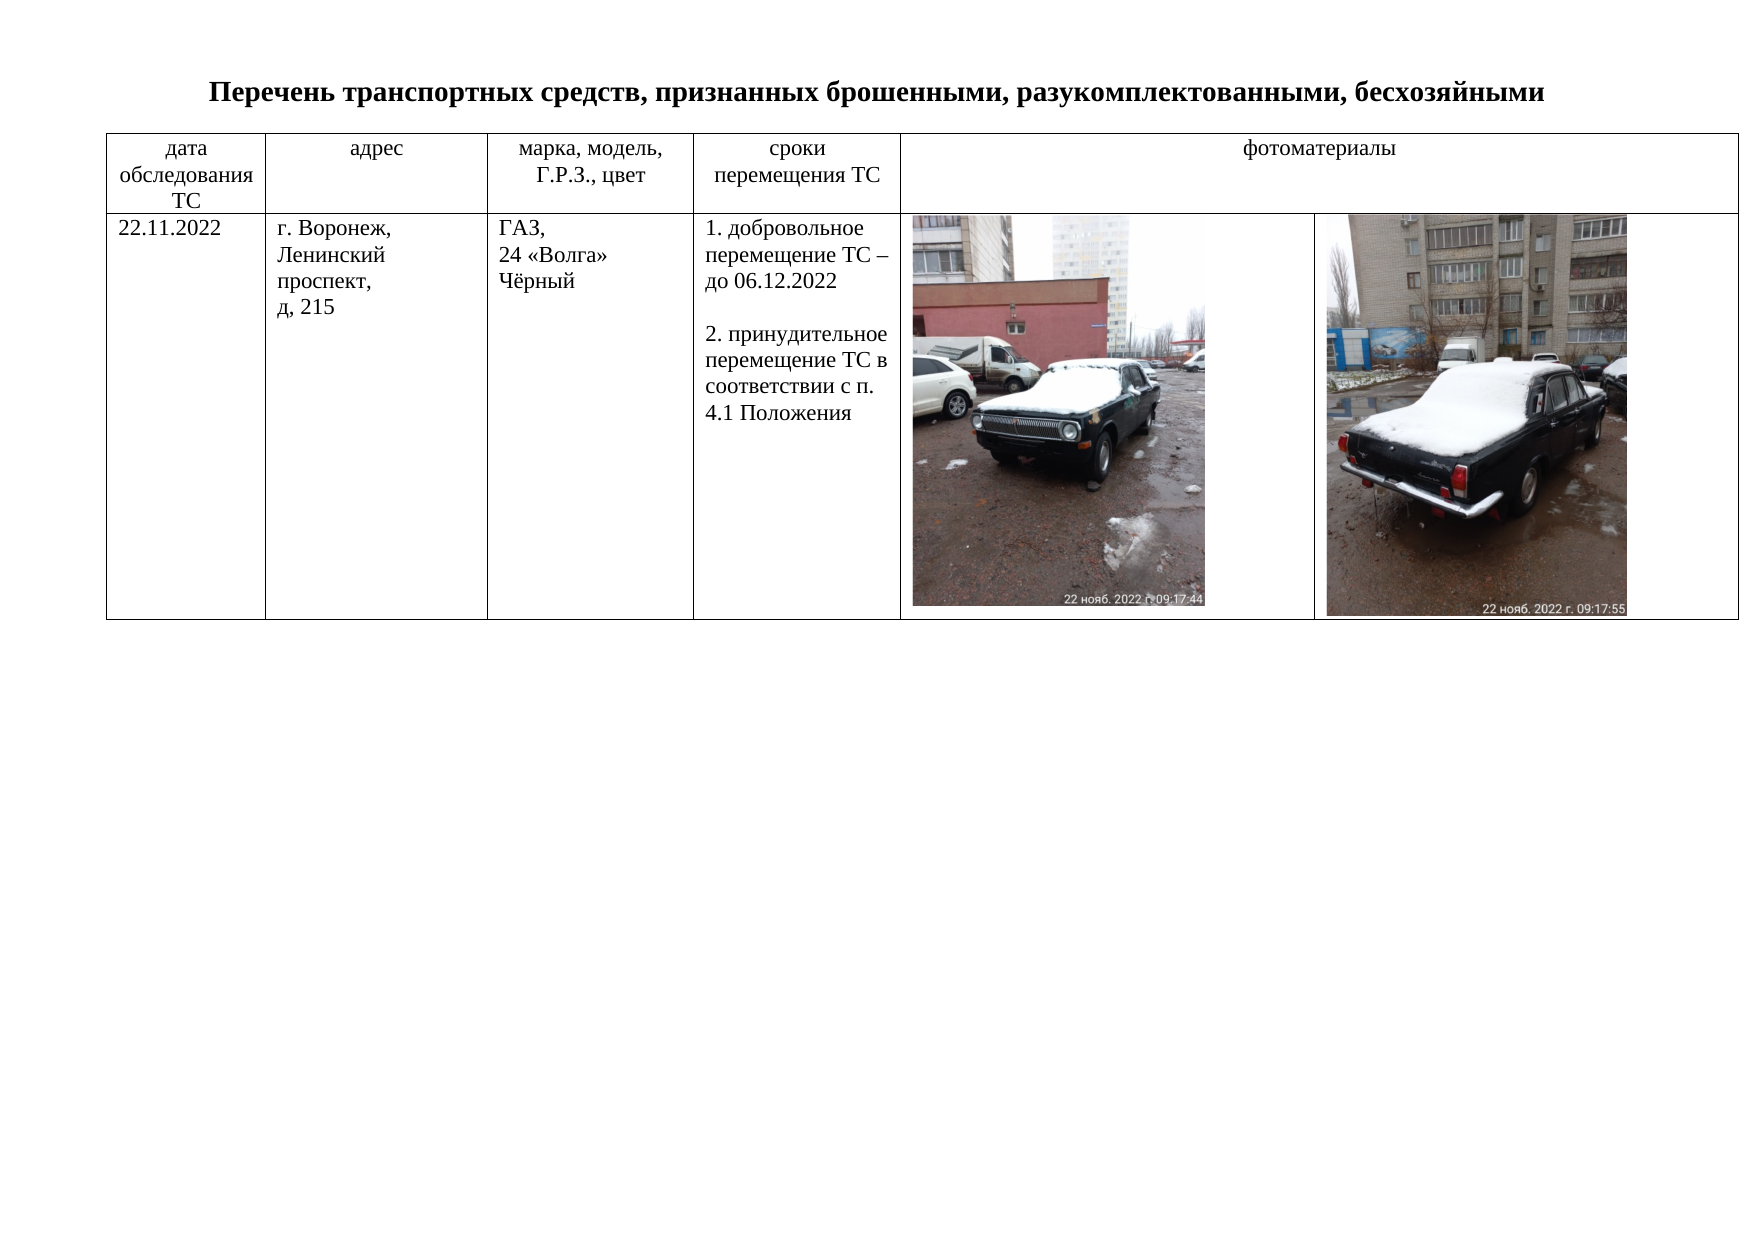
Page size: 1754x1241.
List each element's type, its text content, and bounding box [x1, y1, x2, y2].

text Перечень транспортных средств, признанных брошенными, разукомплектованными, бесхозяйными [118, 74, 1636, 107]
table_cell 1. добровольное перемещение ТС – до 06.12.2022 2. принудительное перемещение ТС в соответствии с п. 4.1 Положения [694, 214, 900, 619]
table_header адрес [266, 134, 487, 213]
table_header дата обследования ТС [107, 134, 265, 213]
table_cell 22.11.2022 [107, 214, 265, 619]
table_cell [1315, 214, 1738, 619]
picture [1327, 215, 1627, 616]
table_cell [901, 214, 1314, 619]
table_cell ГАЗ, 24 «Волга» Чёрный [488, 214, 693, 619]
table_header сроки перемещения ТС [694, 134, 900, 213]
table_header марка, модель, Г.Р.З., цвет [488, 134, 693, 213]
picture [913, 216, 1205, 606]
table_header фотоматериалы [901, 134, 1738, 213]
table_cell г. Воронеж, Ленинский проспект, д, 215 [266, 214, 487, 619]
